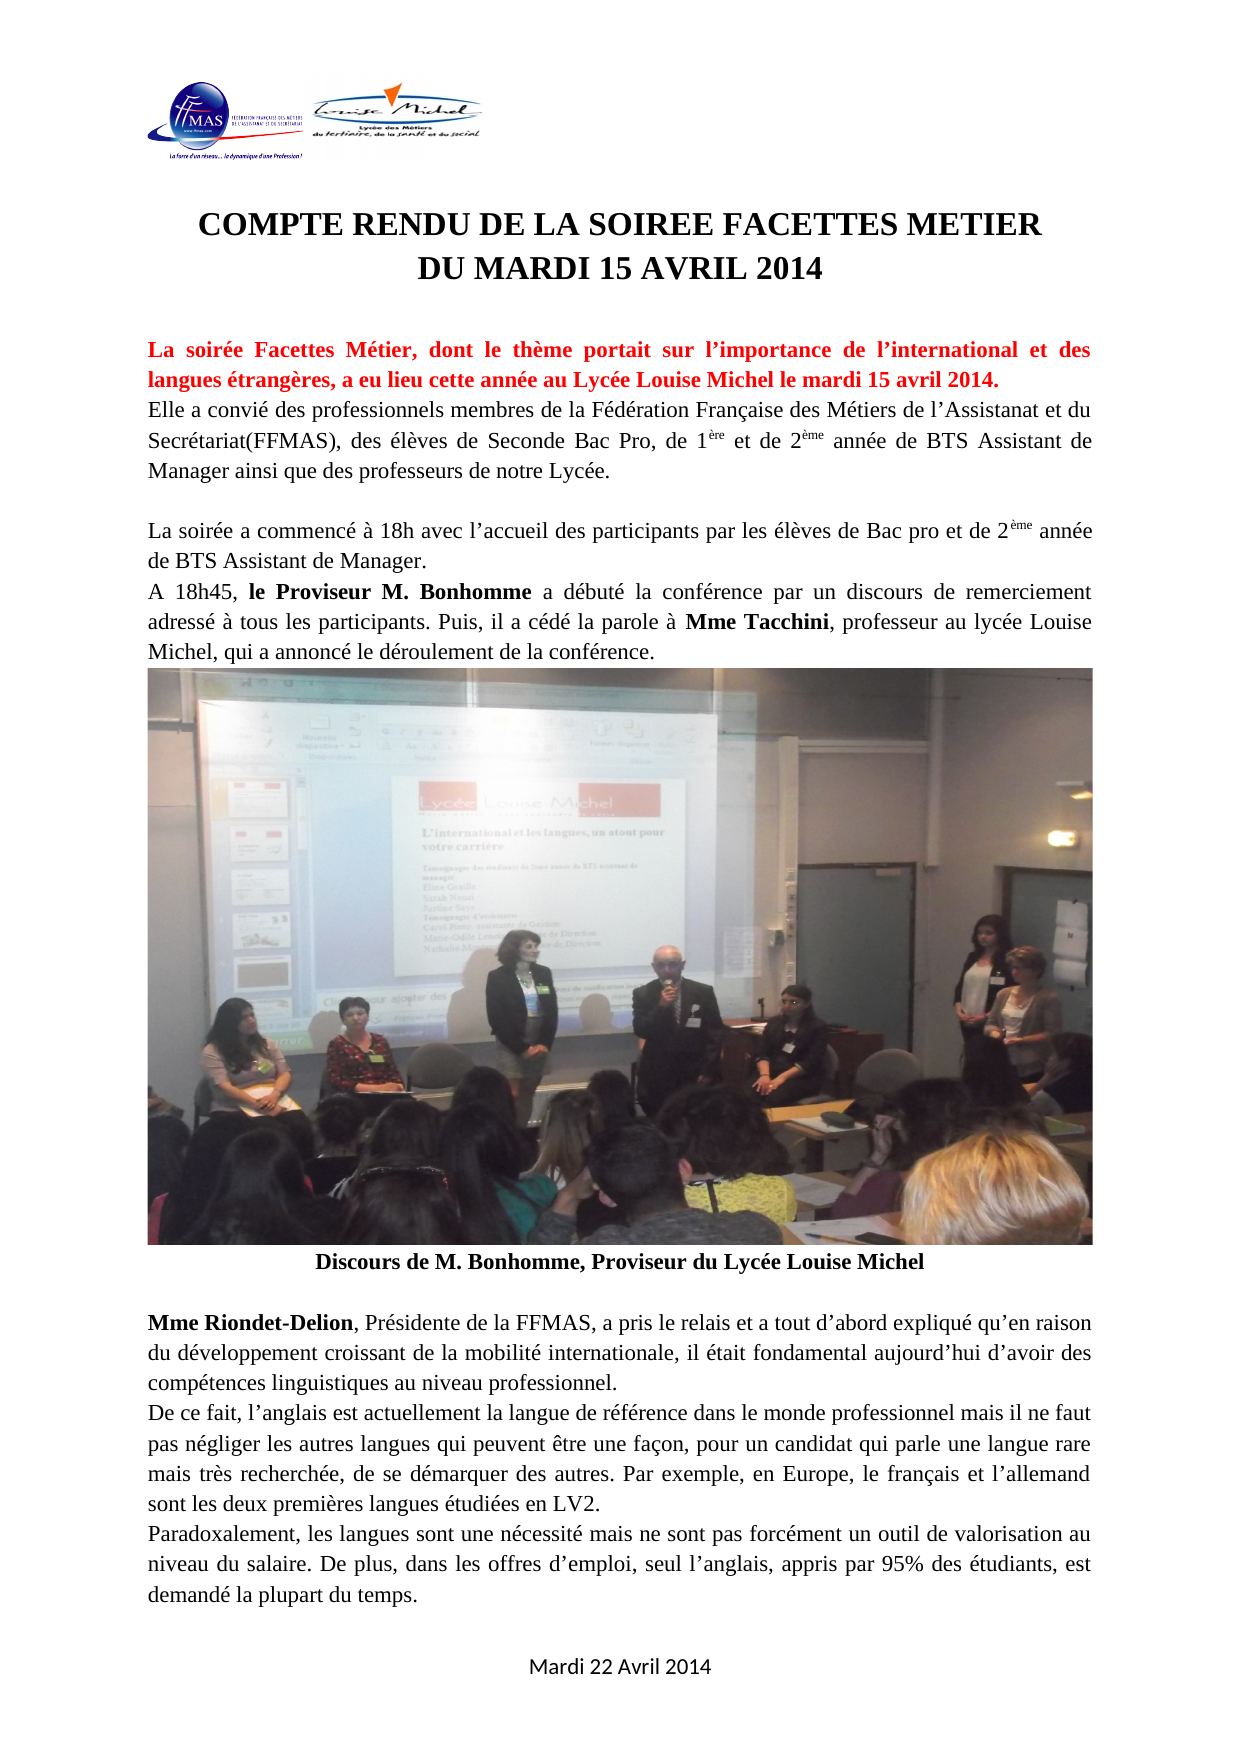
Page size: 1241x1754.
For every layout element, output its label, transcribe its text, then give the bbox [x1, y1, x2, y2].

picture [147, 73, 492, 160]
text DU MARDI 15 AVRIL 2014 [148, 248, 1093, 286]
text La soirée a commencé à 18h avec l’accueil des participants par les élèves de Bac pro et de 2ème année de BTS Assistant de Manager. [148, 517, 1093, 574]
text De ce fait, l’anglais est actuellement la langue de référence dans le monde professionnel mais il ne faut pas négliger les autres langues qui peuvent être une façon, pour un candidat qui parle une langue rare mais très recherchée, de se démarquer des autres. Par exemple, en Europe, le français et l’allemand sont les deux premières langues étudiées en LV2. [148, 1399, 1093, 1516]
text Mme Riondet-Delion, Présidente de la FFMAS, a pris le relais et a tout d’abord expliqué qu’en raison du développement croissant de la mobilité internationale, il était fondamental aujourd’hui d’avoir des compétences linguistiques au niveau professionnel. [148, 1309, 1093, 1396]
text A 18h45, le Proviseur M. Bonhomme a débuté la conférence par un discours de remerciement adressé à tous les participants. Puis, il a cédé la parole à Mme Tacchini, professeur au lycée Louise Michel, qui a annoncé le déroulement de la conférence. [148, 578, 1093, 664]
text COMPTE RENDU DE LA SOIREE FACETTES METIER [148, 204, 1093, 242]
picture [147, 668, 1093, 1245]
text Discours de M. Bonhomme, Proviseur du Lycée Louise Michel [148, 1248, 1093, 1275]
text Elle a convié des professionnels membres de la Fédération Française des Métiers de l’Assistanat et du Secrétariat(FFMAS), des élèves de Seconde Bac Pro, de 1ère et de 2ème année de BTS Assistant de Manager ainsi que des professeurs de notre Lycée. [148, 397, 1093, 483]
text La soirée Facettes Métier, dont le thème portait sur l’importance de l’international et des langues étrangères, a eu lieu cette année au Lycée Louise Michel le mardi 15 avril 2014. [148, 336, 1093, 393]
text Paradoxalement, les langues sont une nécessité mais ne sont pas forcément un outil de valorisation au niveau du salaire. De plus, dans les offres d’emploi, seul l’anglais, appris par 95% des étudiants, est demandé la plupart du temps. [148, 1520, 1093, 1607]
